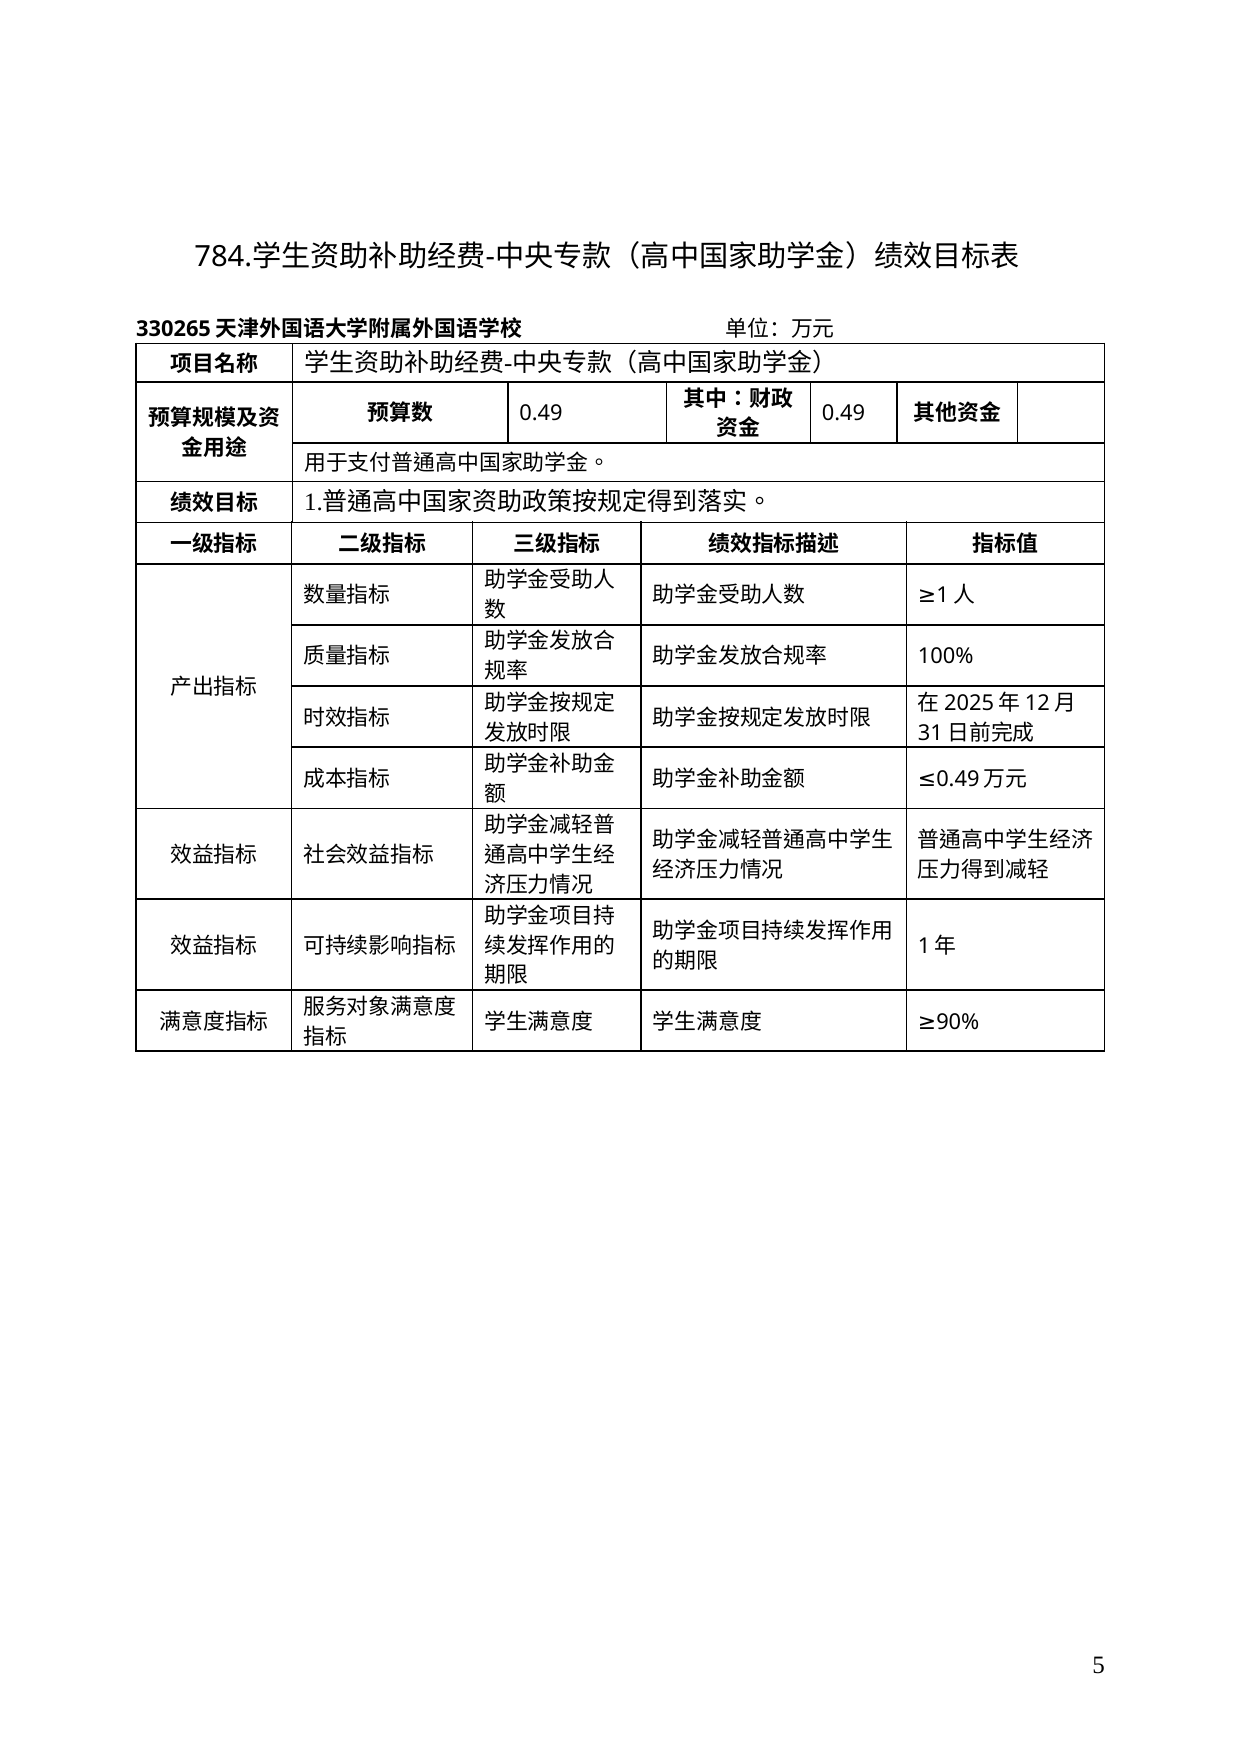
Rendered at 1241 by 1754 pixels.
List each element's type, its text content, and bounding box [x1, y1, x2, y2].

table_cell [1018, 383, 1104, 442]
table_cell 学生满意度 [473, 991, 640, 1050]
table_cell 绩效目标 [137, 482, 292, 521]
table_cell 1年 [907, 900, 1104, 989]
table_cell 预算规模及资金用途 [137, 383, 292, 481]
table_cell 助学金发放合规率 [473, 626, 640, 685]
table_cell 学生满意度 [642, 991, 906, 1050]
table_cell 助学金受助人数 [473, 565, 640, 624]
table_cell 成本指标 [292, 748, 472, 807]
table_cell 0.49 [509, 383, 666, 442]
table_cell 绩效指标描述 [642, 523, 906, 563]
table_cell 助学金受助人数 [642, 565, 906, 624]
table_cell 质量指标 [292, 626, 472, 685]
table_cell 助学金减轻普通高中学生经济压力情况 [473, 809, 640, 898]
table_cell 100% [907, 626, 1104, 685]
table_cell 其中：财政 资金 [667, 383, 810, 442]
table_cell ≥90% [907, 991, 1104, 1050]
table_cell ≥1人 [907, 565, 1104, 624]
table_cell ≤0.49万元 [907, 748, 1104, 807]
table_cell 时效指标 [292, 687, 472, 746]
table_header 项目名称 [137, 344, 292, 381]
table_cell 一级指标 [137, 523, 291, 563]
table_cell 在2025年12月31日前完成 [907, 687, 1104, 746]
table_cell 服务对象满意度指标 [292, 991, 472, 1050]
table_cell 指标值 [907, 523, 1104, 563]
table_cell 助学金按规定发放时限 [642, 687, 906, 746]
table_header 学生资助补助经费-中央专款（高中国家助学金） [293, 344, 1104, 381]
table_cell 其他资金 [898, 383, 1017, 442]
table_cell 助学金补助金额 [473, 748, 640, 807]
table_cell 满意度指标 [137, 991, 291, 1050]
table_cell 社会效益指标 [292, 809, 472, 898]
table_cell 产出指标 [137, 565, 291, 807]
table_cell 三级指标 [473, 523, 640, 563]
table_cell 数量指标 [292, 565, 472, 624]
table_cell 普通高中学生经济压力得到减轻 [907, 809, 1104, 898]
table_cell 预算数 [293, 383, 507, 442]
table_cell 0.49 [811, 383, 896, 442]
text 784.学生资助补助经费-中央专款（高中国家助学金）绩效目标表 [136, 235, 1104, 275]
table_cell 效益指标 [137, 900, 291, 989]
table_cell 助学金按规定发放时限 [473, 687, 640, 746]
table_cell 可持续影响指标 [292, 900, 472, 989]
table_cell 助学金减轻普通高中学生经济压力情况 [642, 809, 906, 898]
table_cell 助学金补助金额 [642, 748, 906, 807]
table_cell 效益指标 [137, 809, 291, 898]
table_cell 助学金项目持续发挥作用的期限 [642, 900, 906, 989]
table_cell 1.普通高中国家资助政策按规定得到落实。 [293, 482, 1104, 521]
table_cell 二级指标 [292, 523, 472, 563]
table_cell 用于支付普通高中国家助学金。 [293, 444, 1104, 481]
text 330265天津外国语大学附属外国语学校 单位：万元 [136, 311, 1104, 342]
table_cell 助学金项目持续发挥作用的期限 [473, 900, 640, 989]
table_cell 助学金发放合规率 [642, 626, 906, 685]
